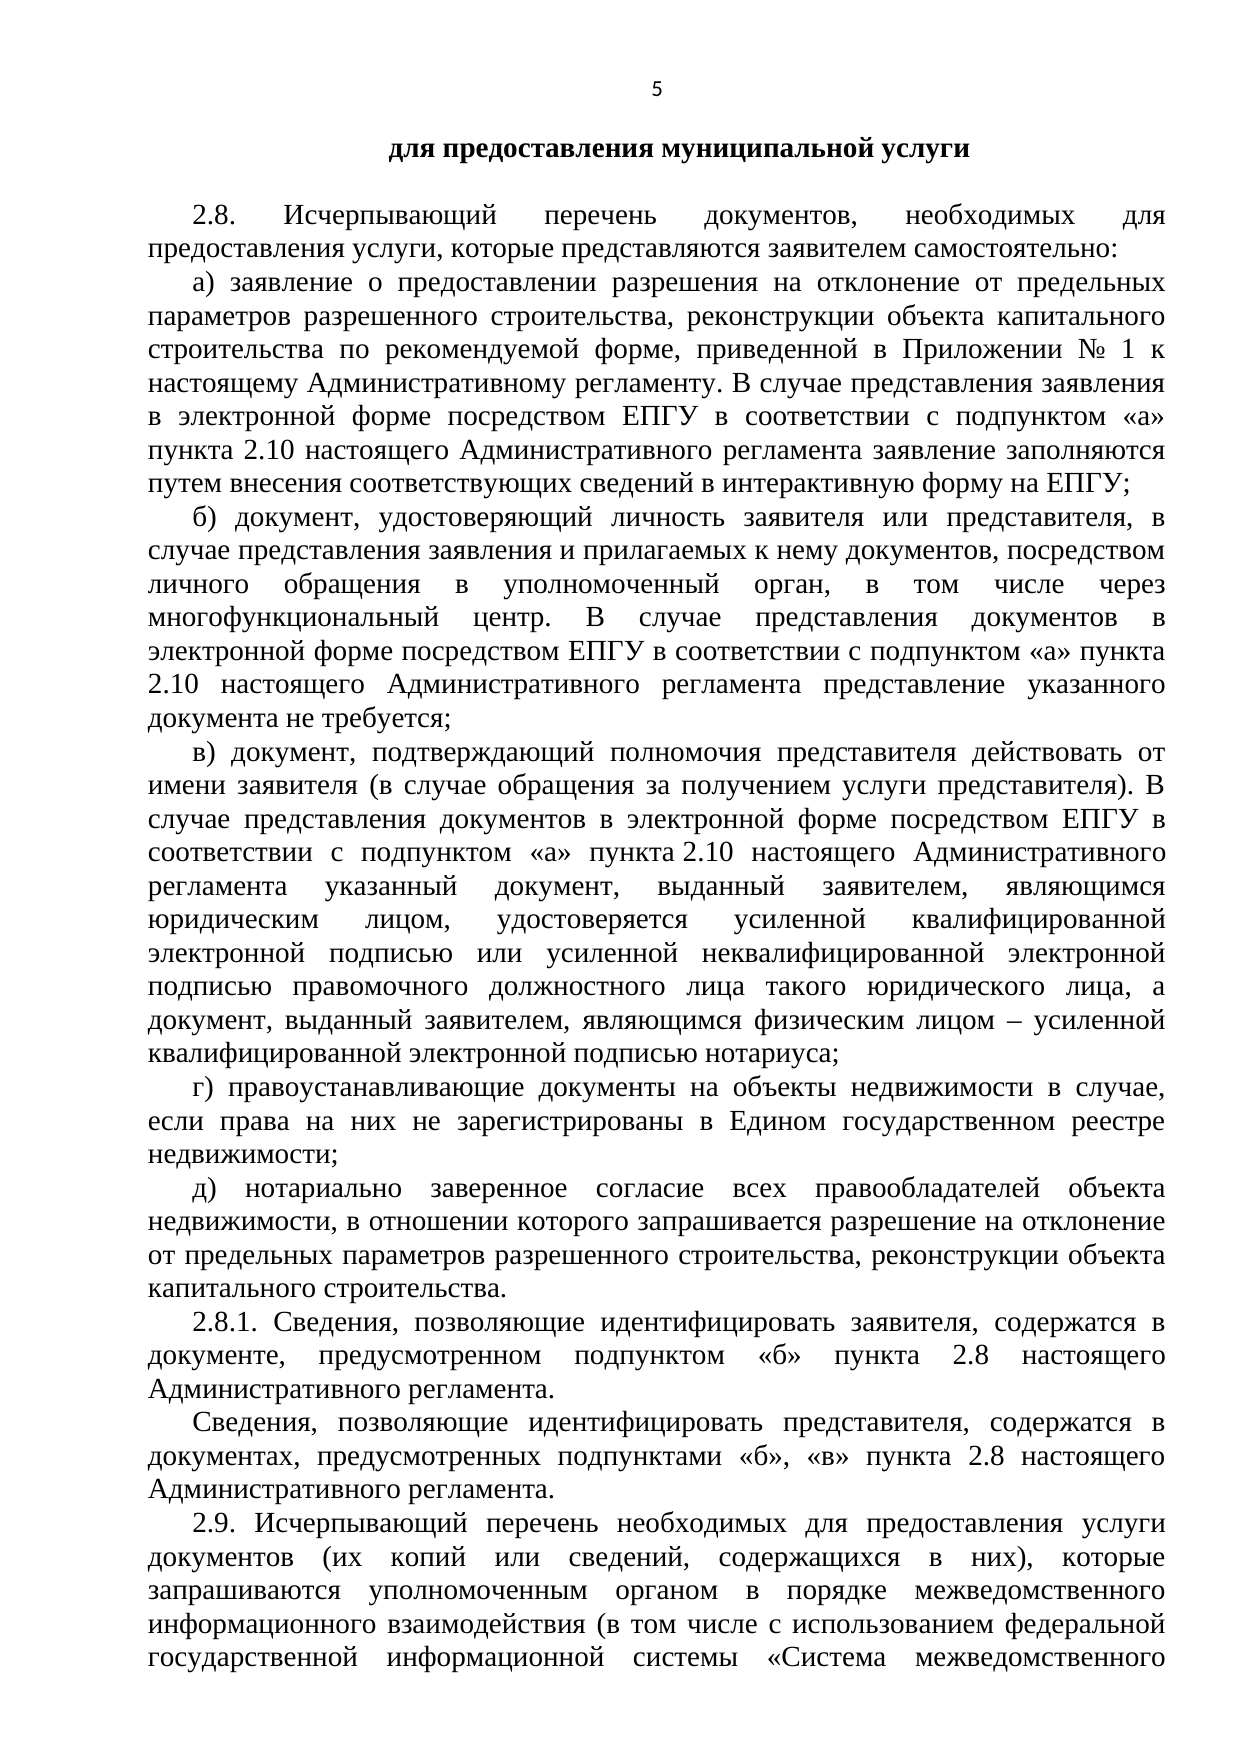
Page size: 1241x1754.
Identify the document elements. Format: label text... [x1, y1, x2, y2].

text д) нотариально заверенное согласие всех правообладателей объекта недвижимости, в отношении которого запрашивается разрешение на отклонение от предельных параметров разрешенного строительства, реконструкции объекта капитального строительства. [148, 1170, 1166, 1304]
text б) документ, удостоверяющий личность заявителя или представителя, в случае представления заявления и прилагаемых к нему документов, посредством личного обращения в уполномоченный орган, в том числе через многофункциональный центр. В случае представления документов в электронной форме посредством ЕПГУ в соответствии с подпунктом «а» пункта 2.10 настоящего Административного регламента представление указанного документа не требуется; [148, 499, 1166, 734]
text Сведения, позволяющие идентифицировать представителя, содержатся в документах, предусмотренных подпунктами «б», «в» пункта 2.8 настоящего Административного регламента. [148, 1404, 1166, 1505]
text 2.8. Исчерпывающий перечень документов, необходимых для предоставления услуги, которые представляются заявителем самостоятельно: [148, 197, 1166, 264]
text г) правоустанавливающие документы на объекты недвижимости в случае, если права на них не зарегистрированы в Едином государственном реестре недвижимости; [148, 1069, 1166, 1170]
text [148, 1505, 1166, 1673]
text 2.8.1. Сведения, позволяющие идентифицировать заявителя, содержатся в документе, предусмотренном подпунктом «б» пункта 2.8 настоящего Административного регламента. [148, 1304, 1166, 1404]
text а) заявление о предоставлении разрешения на отклонение от предельных параметров разрешенного строительства, реконструкции объекта капитального строительства по рекомендуемой форме, приведенной в Приложении № 1 к настоящему Административному регламенту. В случае представления заявления в электронной форме посредством ЕПГУ в соответствии с подпунктом «а» пункта 2.10 настоящего Административного регламента заявление заполняются путем внесения соответствующих сведений в интерактивную форму на ЕПГУ; [148, 264, 1166, 499]
text для предоставления муниципальной услуги [148, 130, 1166, 163]
text в) документ, подтверждающий полномочия представителя действовать от имени заявителя (в случае обращения за получением услуги представителя). В случае представления документов в электронной форме посредством ЕПГУ в соответствии с подпунктом «а» пункта 2.10 настоящего Административного регламента указанный документ, выданный заявителем, являющимся юридическим лицом, удостоверяется усиленной квалифицированной электронной подписью или усиленной неквалифицированной электронной подписью правомочного должностного лица такого юридического лица, а документ, выданный заявителем, являющимся физическим лицом – усиленной квалифицированной электронной подписью нотариуса; [148, 734, 1166, 1069]
